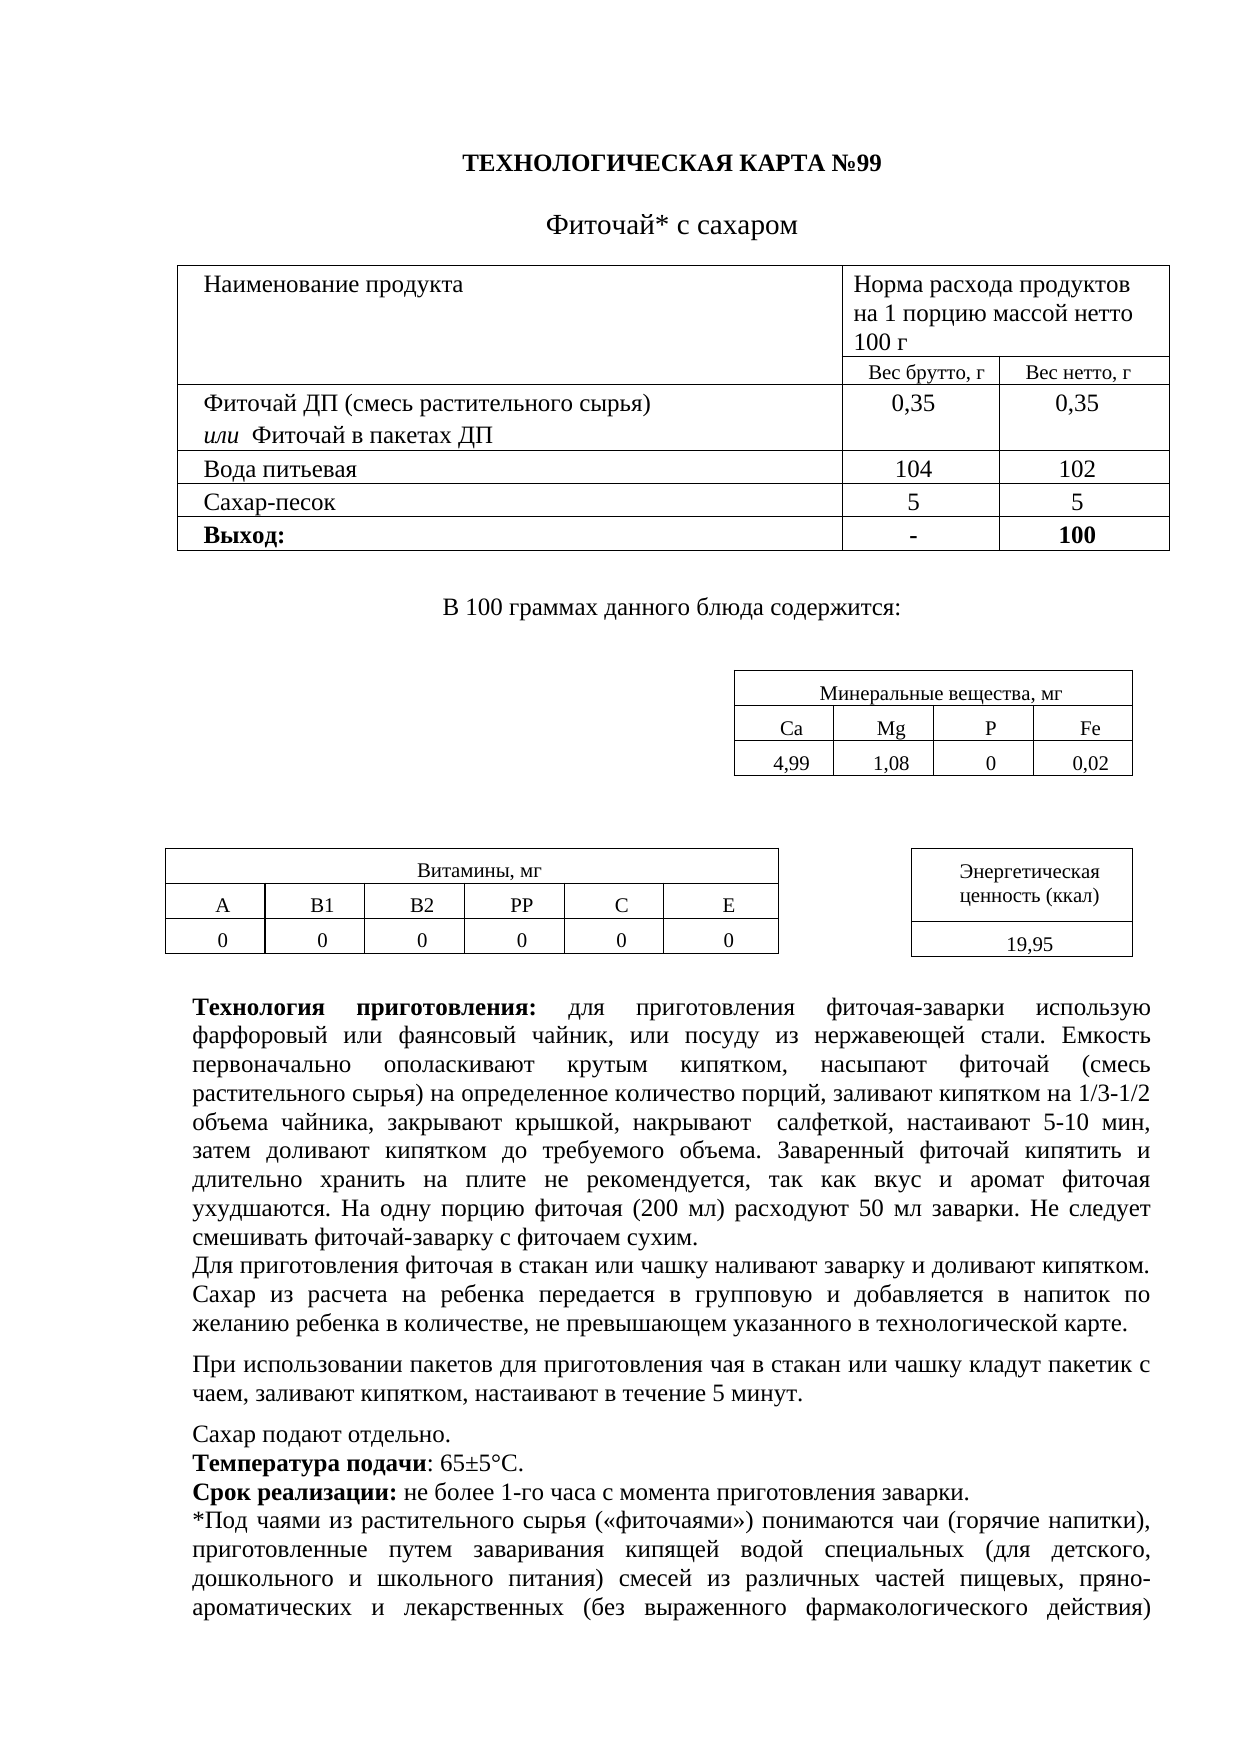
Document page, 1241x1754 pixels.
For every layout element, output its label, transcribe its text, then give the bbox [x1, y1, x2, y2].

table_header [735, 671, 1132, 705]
text В 100 граммах данного блюда содержится: [192, 592, 1152, 620]
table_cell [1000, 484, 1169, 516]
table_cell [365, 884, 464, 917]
text Срок реализации: не более 1-го часа с момента приготовления заварки. [192, 1477, 1152, 1506]
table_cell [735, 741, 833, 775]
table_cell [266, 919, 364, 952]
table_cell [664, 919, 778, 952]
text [192, 1506, 1152, 1621]
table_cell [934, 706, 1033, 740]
text Сахар подают отдельно. [192, 1419, 1152, 1448]
text Температура подачи: 65±5°С. [192, 1448, 1152, 1477]
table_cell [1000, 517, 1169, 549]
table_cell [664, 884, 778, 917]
text ТЕХНОЛОГИЧЕСКАЯ КАРТА №99 [192, 148, 1152, 177]
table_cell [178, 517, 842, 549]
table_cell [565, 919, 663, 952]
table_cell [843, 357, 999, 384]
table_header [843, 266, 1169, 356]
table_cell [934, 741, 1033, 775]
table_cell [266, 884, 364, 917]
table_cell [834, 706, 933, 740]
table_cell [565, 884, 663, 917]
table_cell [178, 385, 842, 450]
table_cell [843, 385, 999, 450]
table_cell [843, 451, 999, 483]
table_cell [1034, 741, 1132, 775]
text Технология приготовления: для приготовления фиточая-заварки использую фарфоровый или фаянсовый чайник, или посуду из нержавеющей стали. Емкость первоначально ополаскивают крутым кипятком, насыпают фиточай (смесь растительного сырья) на определенное количество порций, заливают кипятком на 1/3-1/2 объема чайника, закрывают крышкой, накрывают салфеткой, настаивают 5-10 мин, затем доливают кипятком до требуемого объема. Заваренный фиточай кипятить и длительно хранить на плите не рекомендуется, так как вкус и аромат фиточая ухудшаются. На одну порцию фиточая (200 мл) расходуют 50 мл заварки. Не следует смешивать фиточай-заварку с фиточаем сухим. [192, 992, 1152, 1251]
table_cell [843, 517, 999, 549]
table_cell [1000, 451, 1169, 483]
text Фиточай* с сахаром [192, 207, 1152, 241]
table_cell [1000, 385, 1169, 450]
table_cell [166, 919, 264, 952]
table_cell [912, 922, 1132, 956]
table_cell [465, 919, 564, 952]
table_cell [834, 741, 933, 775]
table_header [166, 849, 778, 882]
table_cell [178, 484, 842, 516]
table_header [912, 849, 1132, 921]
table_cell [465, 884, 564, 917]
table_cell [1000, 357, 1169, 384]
text При использовании пакетов для приготовления чая в стакан или чашку кладут пакетик с чаем, заливают кипятком, настаивают в течение 5 минут. [192, 1349, 1152, 1407]
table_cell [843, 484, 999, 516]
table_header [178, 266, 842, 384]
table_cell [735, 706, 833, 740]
text Для приготовления фиточая в стакан или чашку наливают заварку и доливают кипятком. Сахар из расчета на ребенка передается в групповую и добавляется в напиток по желанию ребенка в количестве, не превышающем указанного в технологической карте. [192, 1251, 1152, 1337]
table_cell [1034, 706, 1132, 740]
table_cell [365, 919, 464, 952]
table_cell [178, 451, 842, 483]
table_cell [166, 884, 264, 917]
